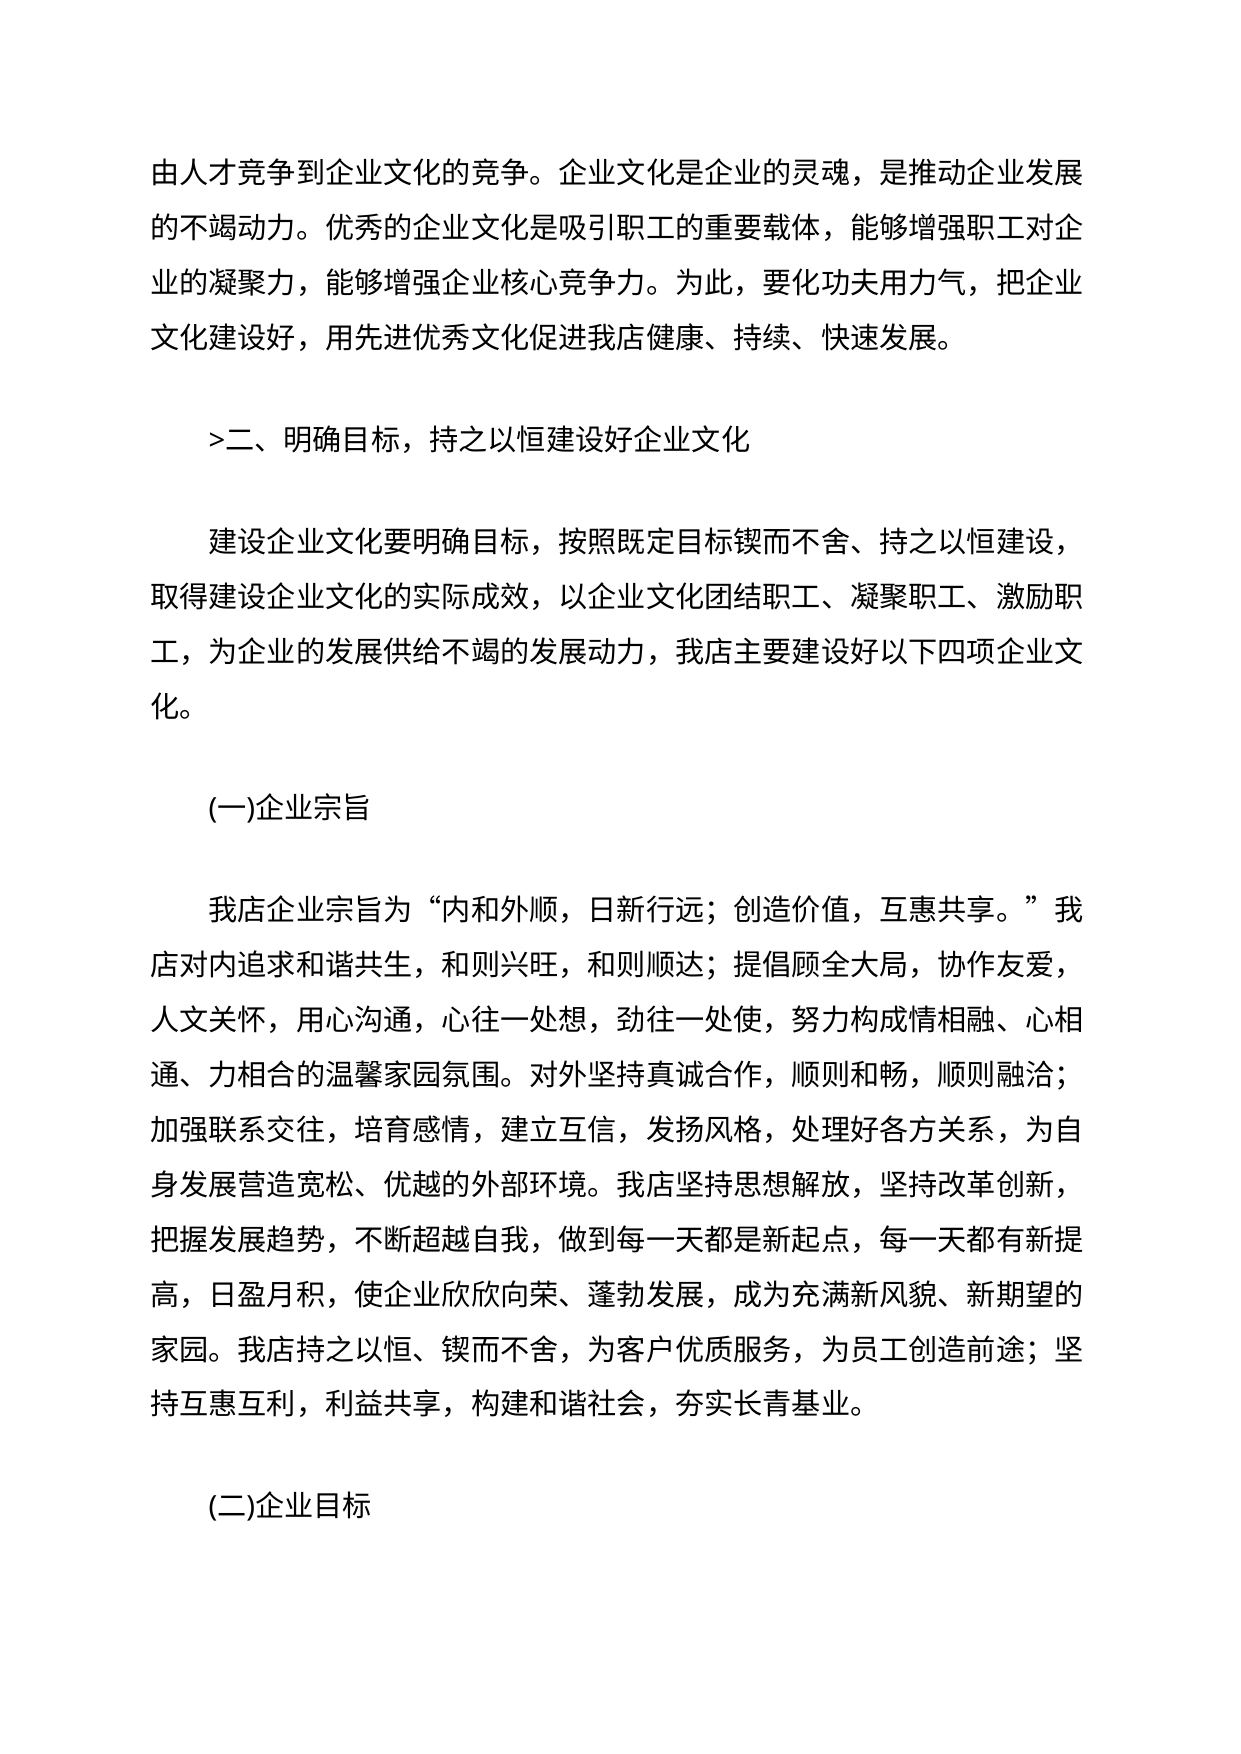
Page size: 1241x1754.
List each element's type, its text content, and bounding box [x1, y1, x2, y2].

text >二、明确目标，持之以恒建设好企业文化 [150, 416, 1090, 459]
text 我店企业宗旨为“内和外顺，日新行远；创造价值，互惠共享。”我店对内追求和谐共生，和则兴旺，和则顺达；提倡顾全大局，协作友爱，人文关怀，用心沟通，心往一处想，劲往一处使，努力构成情相融、心相通、力相合的温馨家园氛围。对外坚持真诚合作，顺则和畅，顺则融洽；加强联系交往，培育感情，建立互信，发扬风格，处理好各方关系，为自身发展营造宽松、优越的外部环境。我店坚持思想解放，坚持改革创新，把握发展趋势，不断超越自我，做到每一天都是新起点，每一天都有新提高，日盈月积，使企业欣欣向荣、蓬勃发展，成为充满新风貌、新期望的家园。我店持之以恒、锲而不舍，为客户优质服务，为员工创造前途；坚持互惠互利，利益共享，构建和谐社会，夯实长青基业。 [150, 887, 1090, 1423]
text (二)企业目标 [150, 1483, 1090, 1525]
text (一)企业宗旨 [150, 785, 1090, 827]
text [150, 150, 1090, 357]
text 建设企业文化要明确目标，按照既定目标锲而不舍、持之以恒建设，取得建设企业文化的实际成效，以企业文化团结职工、凝聚职工、激励职工，为企业的发展供给不竭的发展动力，我店主要建设好以下四项企业文化。 [150, 518, 1090, 725]
